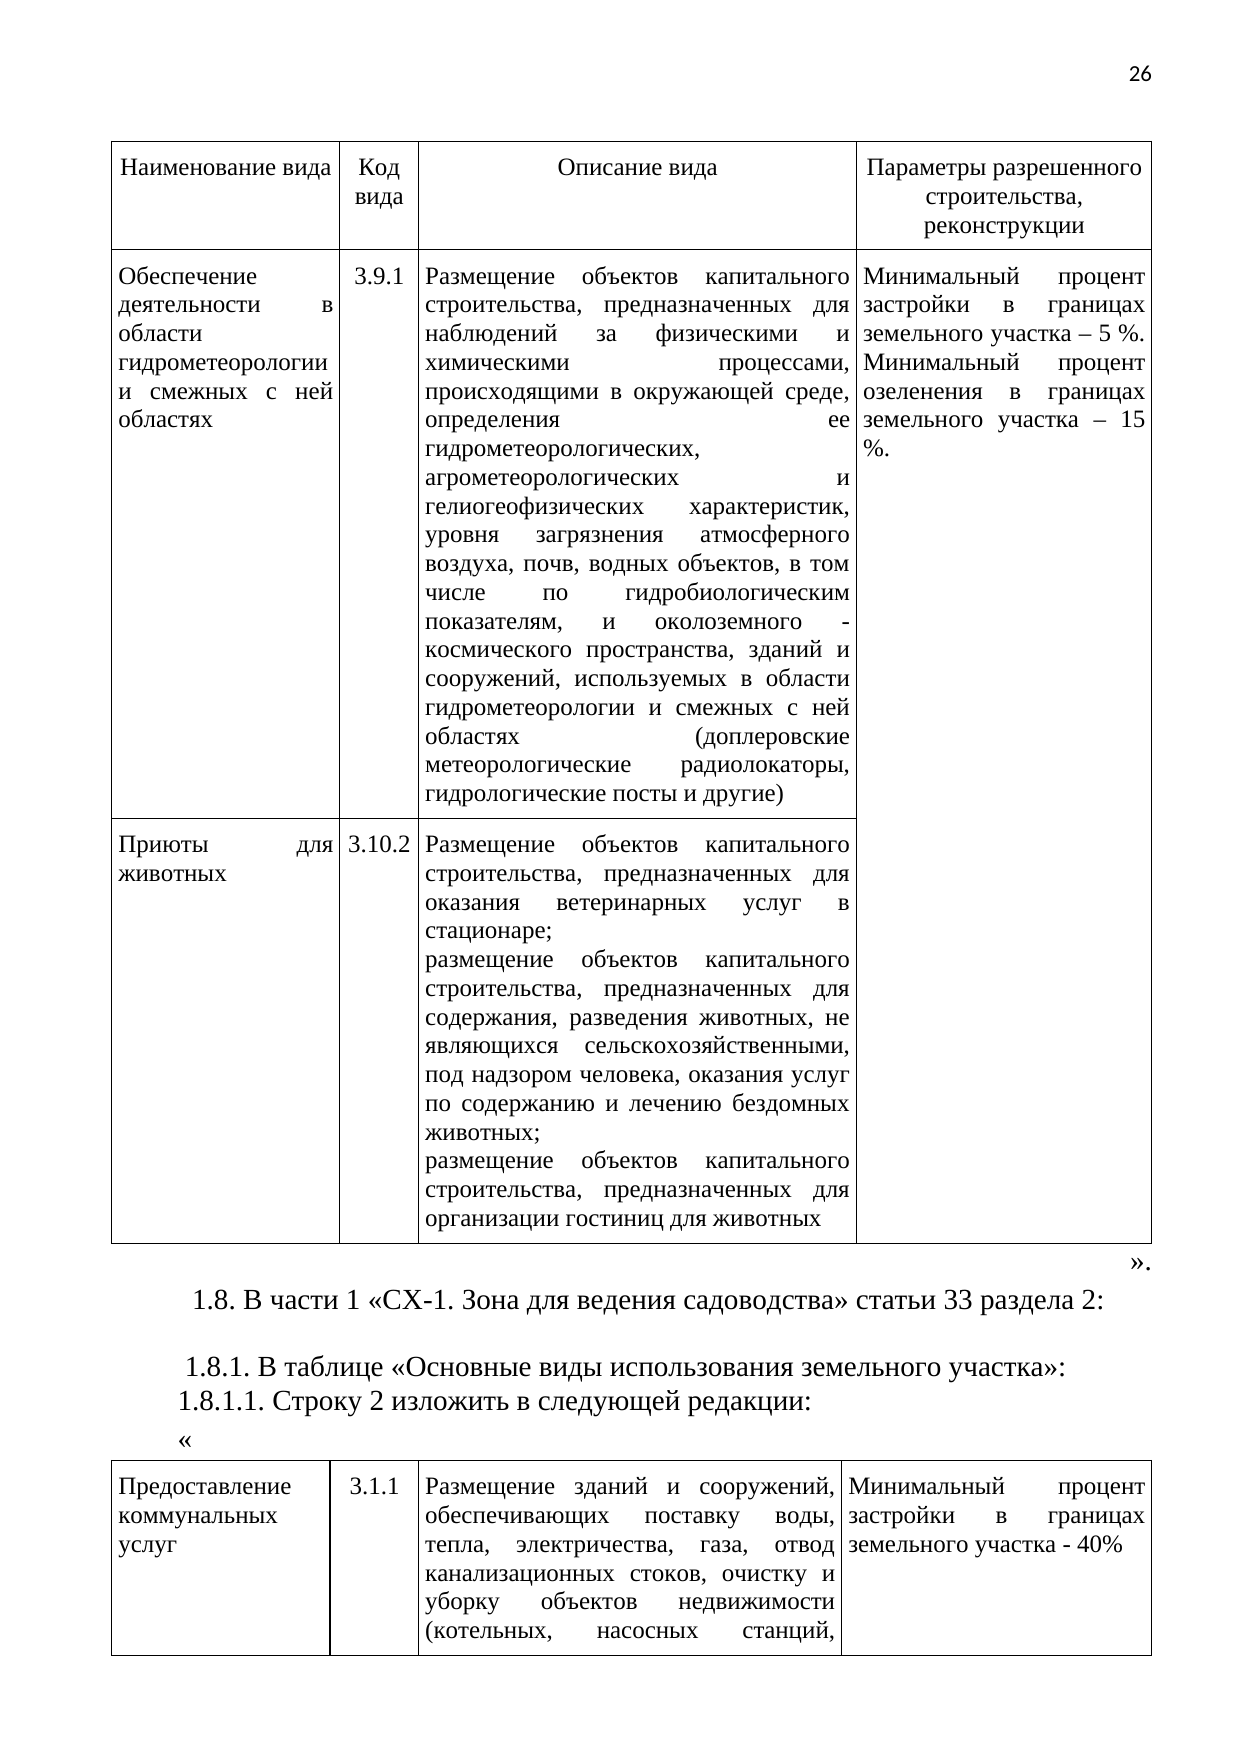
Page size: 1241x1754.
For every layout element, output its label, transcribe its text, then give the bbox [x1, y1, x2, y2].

table_cell Размещение объектов капитального строительства, предназначенных для оказания ветеринарных услуг в стационаре; размещение объектов капитального строительства, предназначенных для содержания, разведения животных, не являющихся сельскохозяйственными, под надзором человека, оказания услуг по содержанию и лечению бездомных животных; размещение объектов капитального строительства, предназначенных для организации гостиниц для животных [419, 819, 856, 1242]
text 1.8. В части 1 «СХ-1. Зона для ведения садоводства» статьи 33 раздела 2: [118, 1282, 1152, 1316]
table_header Описание вида [419, 142, 856, 249]
text « [118, 1421, 1152, 1455]
table_header Параметры разрешенного строительства, реконструкции [857, 142, 1151, 249]
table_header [842, 1461, 1151, 1654]
table_cell Размещение объектов капитального строительства, предназначенных для наблюдений за физическими и химическими процессами, происходящими в окружающей среде, определения ее гидрометеорологических, агрометеорологических и гелиогеофизических характеристик, уровня загрязнения атмосферного воздуха, почв, водных объектов, в том числе по гидробиологическим показателям, и околоземного - космического пространства, зданий и сооружений, используемых в области гидрометеорологии и смежных с ней областях (доплеровские метеорологические радиолокаторы, гидрологические посты и другие) [419, 250, 856, 818]
table_cell Приюты для животных [112, 819, 339, 1242]
text 1.8.1. В таблице «Основные виды использования земельного участка»: [118, 1349, 1152, 1383]
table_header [419, 1461, 841, 1654]
table_header Код вида [340, 142, 418, 249]
text 1.8.1.1. Строку 2 изложить в следующей редакции: [118, 1383, 1152, 1416]
table_cell Минимальный процент застройки в границах земельного участка – 5 %. Минимальный процент озеленения в границах земельного участка – 15 %. [857, 250, 1151, 1242]
table_header Наименование вида [112, 142, 339, 249]
table_cell 3.9.1 [340, 250, 418, 818]
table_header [112, 1461, 329, 1654]
table_cell 3.10.2 [340, 819, 418, 1242]
text ». [118, 1244, 1152, 1277]
table_cell Обеспечение деятельности в области гидрометеорологии и смежных с ней областях [112, 250, 339, 818]
table_header 3.1.1 [331, 1461, 418, 1654]
